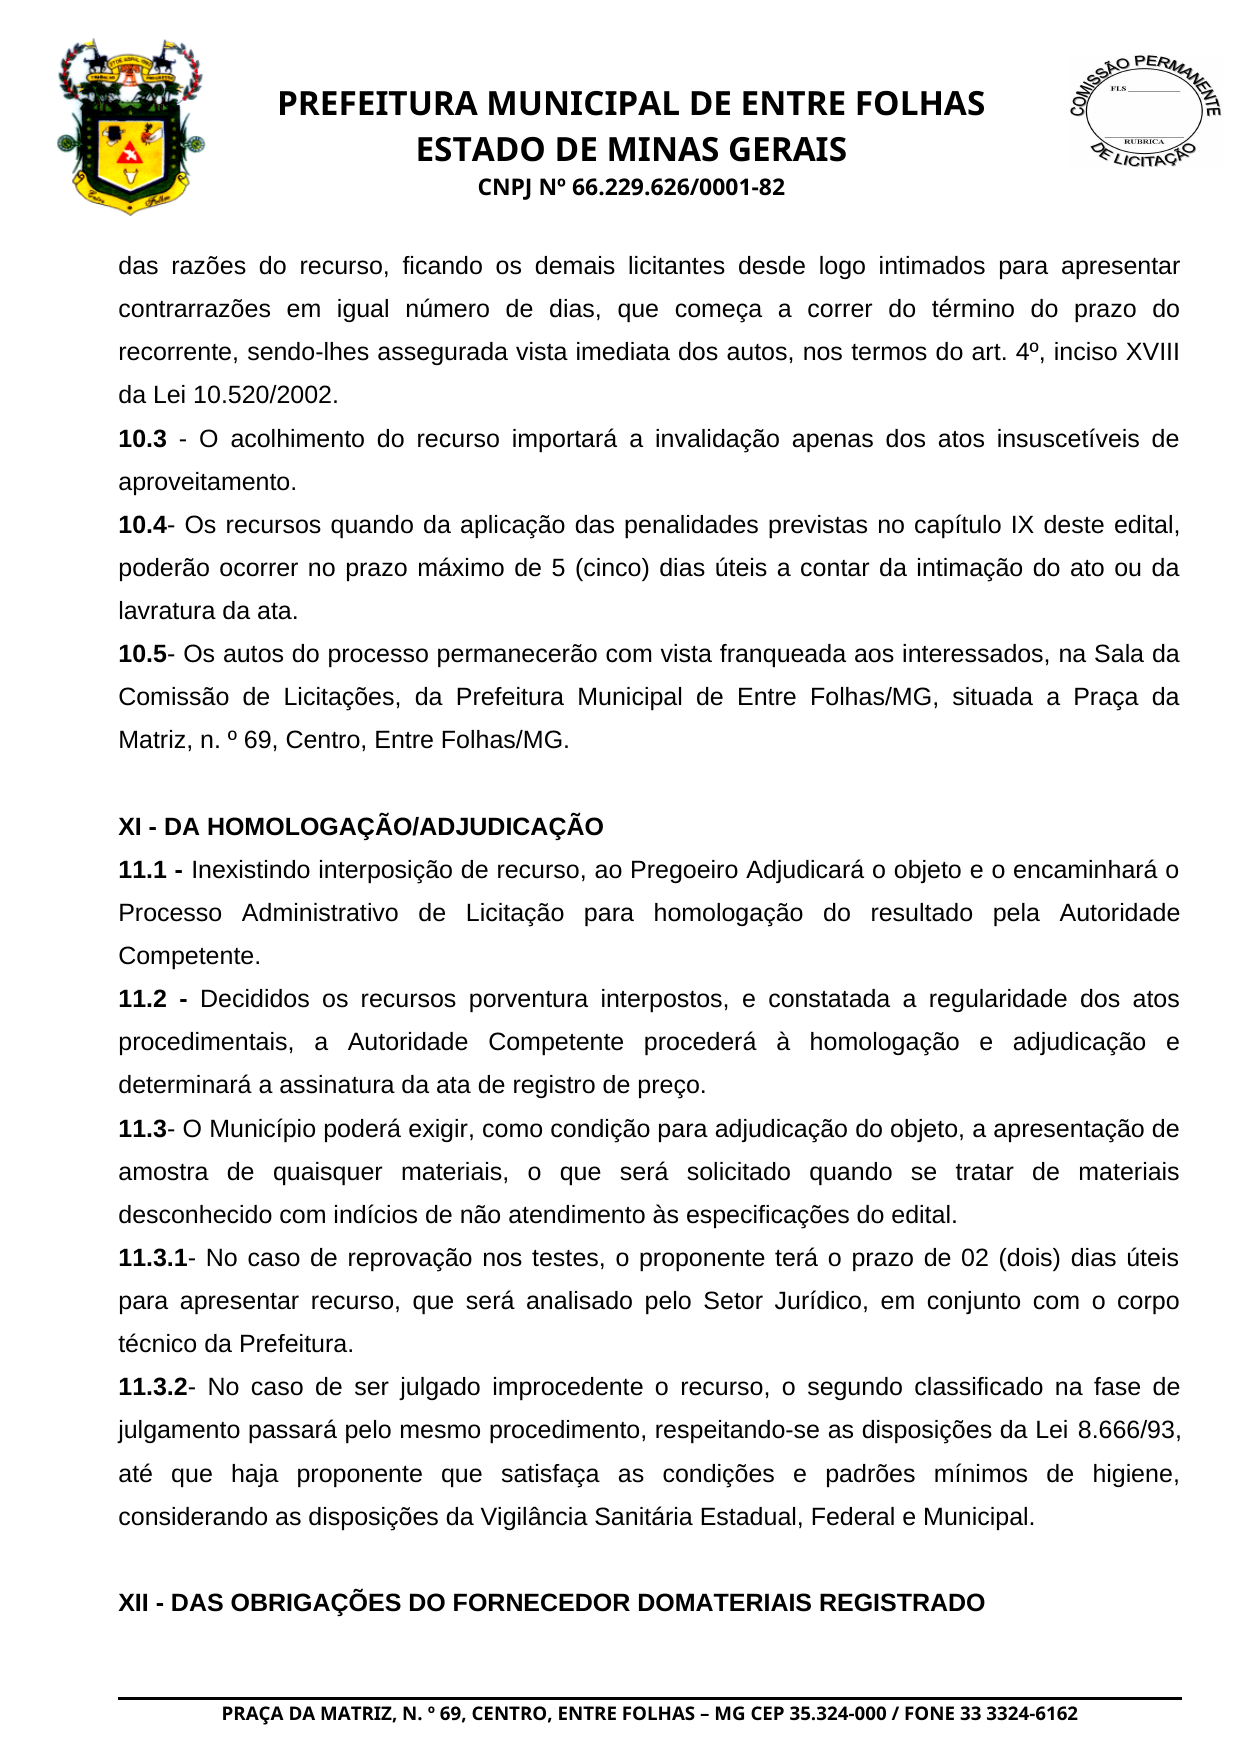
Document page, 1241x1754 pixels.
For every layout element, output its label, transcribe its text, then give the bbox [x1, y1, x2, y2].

text 11.3.1- No caso de reprovação nos testes, o proponente terá o prazo de 02 (dois) dias úteis para apresentar recurso, que será analisado pelo Setor Jurídico, em conjunto com o corpo técnico da Prefeitura. [118, 1243, 1182, 1358]
picture [50, 31, 210, 216]
text XI - DA HOMOLOGAÇÃO/ADJUDICAÇÃO [118, 812, 1182, 840]
text XII - DAS OBRIGAÇÕES DO fornecedor domateriais REGISTRADO [118, 1588, 1182, 1617]
text 11.3- O Município poderá exigir, como condição para adjudicação do objeto, a apresentação de amostra de quaisquer materiais, o que será solicitado quando se tratar de materiais desconhecido com indícios de não atendimento às especificações do edital. [118, 1113, 1182, 1228]
text 11.2 - Decididos os recursos porventura interpostos, e constatada a regularidade dos atos procedimentais, a Autoridade Competente procederá à homologação e adjudicação e determinará a assinatura da ata de registro de preço. [118, 984, 1182, 1099]
picture [1068, 54, 1224, 168]
text 10.5- Os autos do processo permanecerão com vista franqueada aos interessados, na Sala da Comissão de Licitações, da Prefeitura Municipal de Entre Folhas/MG, situada a Praça da Matriz, n. º 69, Centro, Entre Folhas/MG. [118, 639, 1182, 754]
text 11.3.2- No caso de ser julgado improcedente o recurso, o segundo classificado na fase de julgamento passará pelo mesmo procedimento, respeitando-se as disposições da Lei 8.666/93, até que haja proponente que satisfaça as condições e padrões mínimos de higiene, considerando as disposições da Vigilância Sanitária Estadual, Federal e Municipal. [118, 1372, 1182, 1530]
text 10.3 - O acolhimento do recurso importará a invalidação apenas dos atos insuscetíveis de aproveitamento. [118, 423, 1182, 495]
text 11.1 - Inexistindo interposição de recurso, ao Pregoeiro Adjudicará o objeto e o encaminhará o Processo Administrativo de Licitação para homologação do resultado pela Autoridade Competente. [118, 855, 1182, 970]
text 10.4- Os recursos quando da aplicação das penalidades previstas no capítulo IX deste edital, poderão ocorrer no prazo máximo de 5 (cinco) dias úteis a contar da intimação do ato ou da lavratura da ata. [118, 510, 1182, 625]
